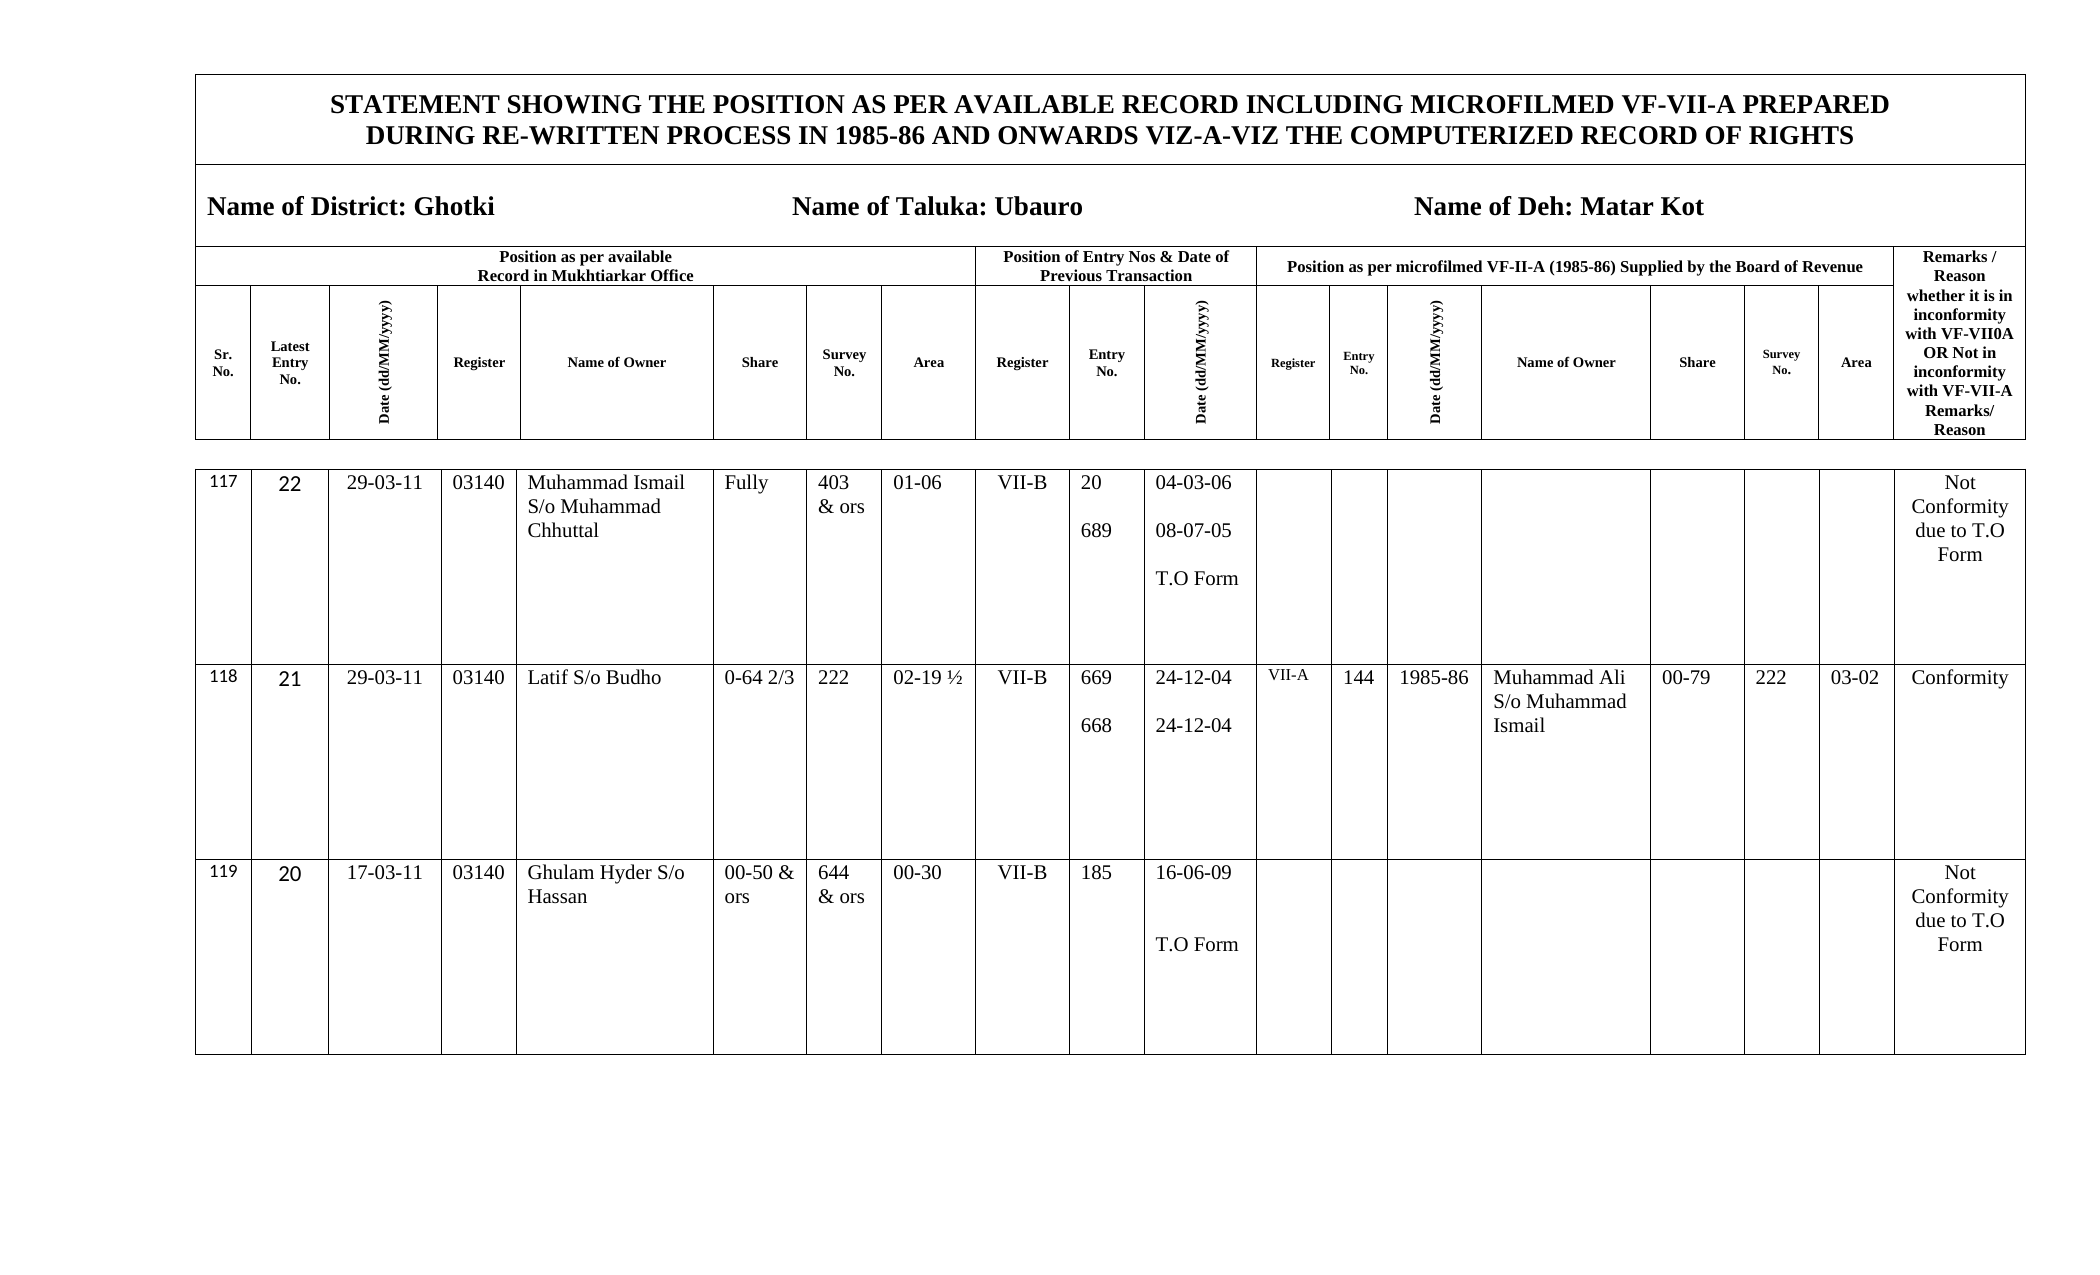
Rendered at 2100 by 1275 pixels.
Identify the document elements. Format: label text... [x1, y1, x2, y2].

table_cell Latif S/o Budho [517, 665, 713, 858]
table_cell VII-A [1257, 665, 1331, 858]
table_cell Muhammad Ismail S/o Muhammad Chhuttal [517, 470, 713, 663]
table_cell [1820, 470, 1894, 663]
table_cell 03140 [442, 470, 516, 663]
table_cell 185 [1070, 860, 1144, 1053]
table_cell 01-06 [882, 470, 975, 663]
table_cell Not Conformity due to T.O Form [1895, 860, 2025, 1053]
table_cell [1388, 860, 1481, 1053]
table_cell 03-02 [1820, 665, 1894, 858]
table_cell 20 [252, 860, 328, 1053]
table_cell 29-03-11 [329, 665, 441, 858]
table_cell 144 [1332, 665, 1387, 858]
table_cell 222 [807, 665, 881, 858]
table_cell 21 [252, 665, 328, 858]
table_cell 00-50 & ors [714, 860, 806, 1053]
table_cell 118 [196, 665, 251, 858]
table_cell Fully [714, 470, 806, 663]
table_cell 20 689 [1070, 470, 1144, 663]
table_cell [1820, 860, 1894, 1053]
table_cell 00-30 [882, 860, 975, 1053]
table_cell 03140 [442, 665, 516, 858]
table_cell 0-64 2/3 [714, 665, 806, 858]
table_cell 403 & ors [807, 470, 881, 663]
table_cell 00-79 [1651, 665, 1744, 858]
table_cell VII-B [976, 470, 1069, 663]
table_cell [1388, 470, 1481, 663]
table_cell 04-03-06 08-07-05 T.O Form [1145, 470, 1256, 663]
table_cell 119 [196, 860, 251, 1053]
table_cell 03140 [442, 860, 516, 1053]
table_cell 222 [1745, 665, 1819, 858]
table_cell Conformity [1895, 665, 2025, 858]
table_cell 669 668 [1070, 665, 1144, 858]
table_cell [1482, 470, 1650, 663]
table_cell [1332, 860, 1387, 1053]
table_cell 117 [196, 470, 251, 663]
table_cell 29-03-11 [329, 470, 441, 663]
table_cell 1985-86 [1388, 665, 1481, 858]
table_cell 24-12-04 24-12-04 [1145, 665, 1256, 858]
table_cell Ghulam Hyder S/o Hassan [517, 860, 713, 1053]
table_cell Not Conformity due to T.O Form [1895, 470, 2025, 663]
table_cell [1745, 860, 1819, 1053]
table_cell [1332, 470, 1387, 663]
table_cell 22 [252, 470, 328, 663]
table_cell VII-B [976, 665, 1069, 858]
table_cell [1745, 470, 1819, 663]
table_cell [1257, 470, 1331, 663]
table_cell [1651, 470, 1744, 663]
table_cell Muhammad Ali S/o Muhammad Ismail [1482, 665, 1650, 858]
table_cell 16-06-09 T.O Form [1145, 860, 1256, 1053]
table_cell 644 & ors [807, 860, 881, 1053]
table_cell [1257, 860, 1331, 1053]
table_cell 02-19 ½ [882, 665, 975, 858]
table_cell [1651, 860, 1744, 1053]
table_cell 17-03-11 [329, 860, 441, 1053]
table_cell [1482, 860, 1650, 1053]
table_cell VII-B [976, 860, 1069, 1053]
